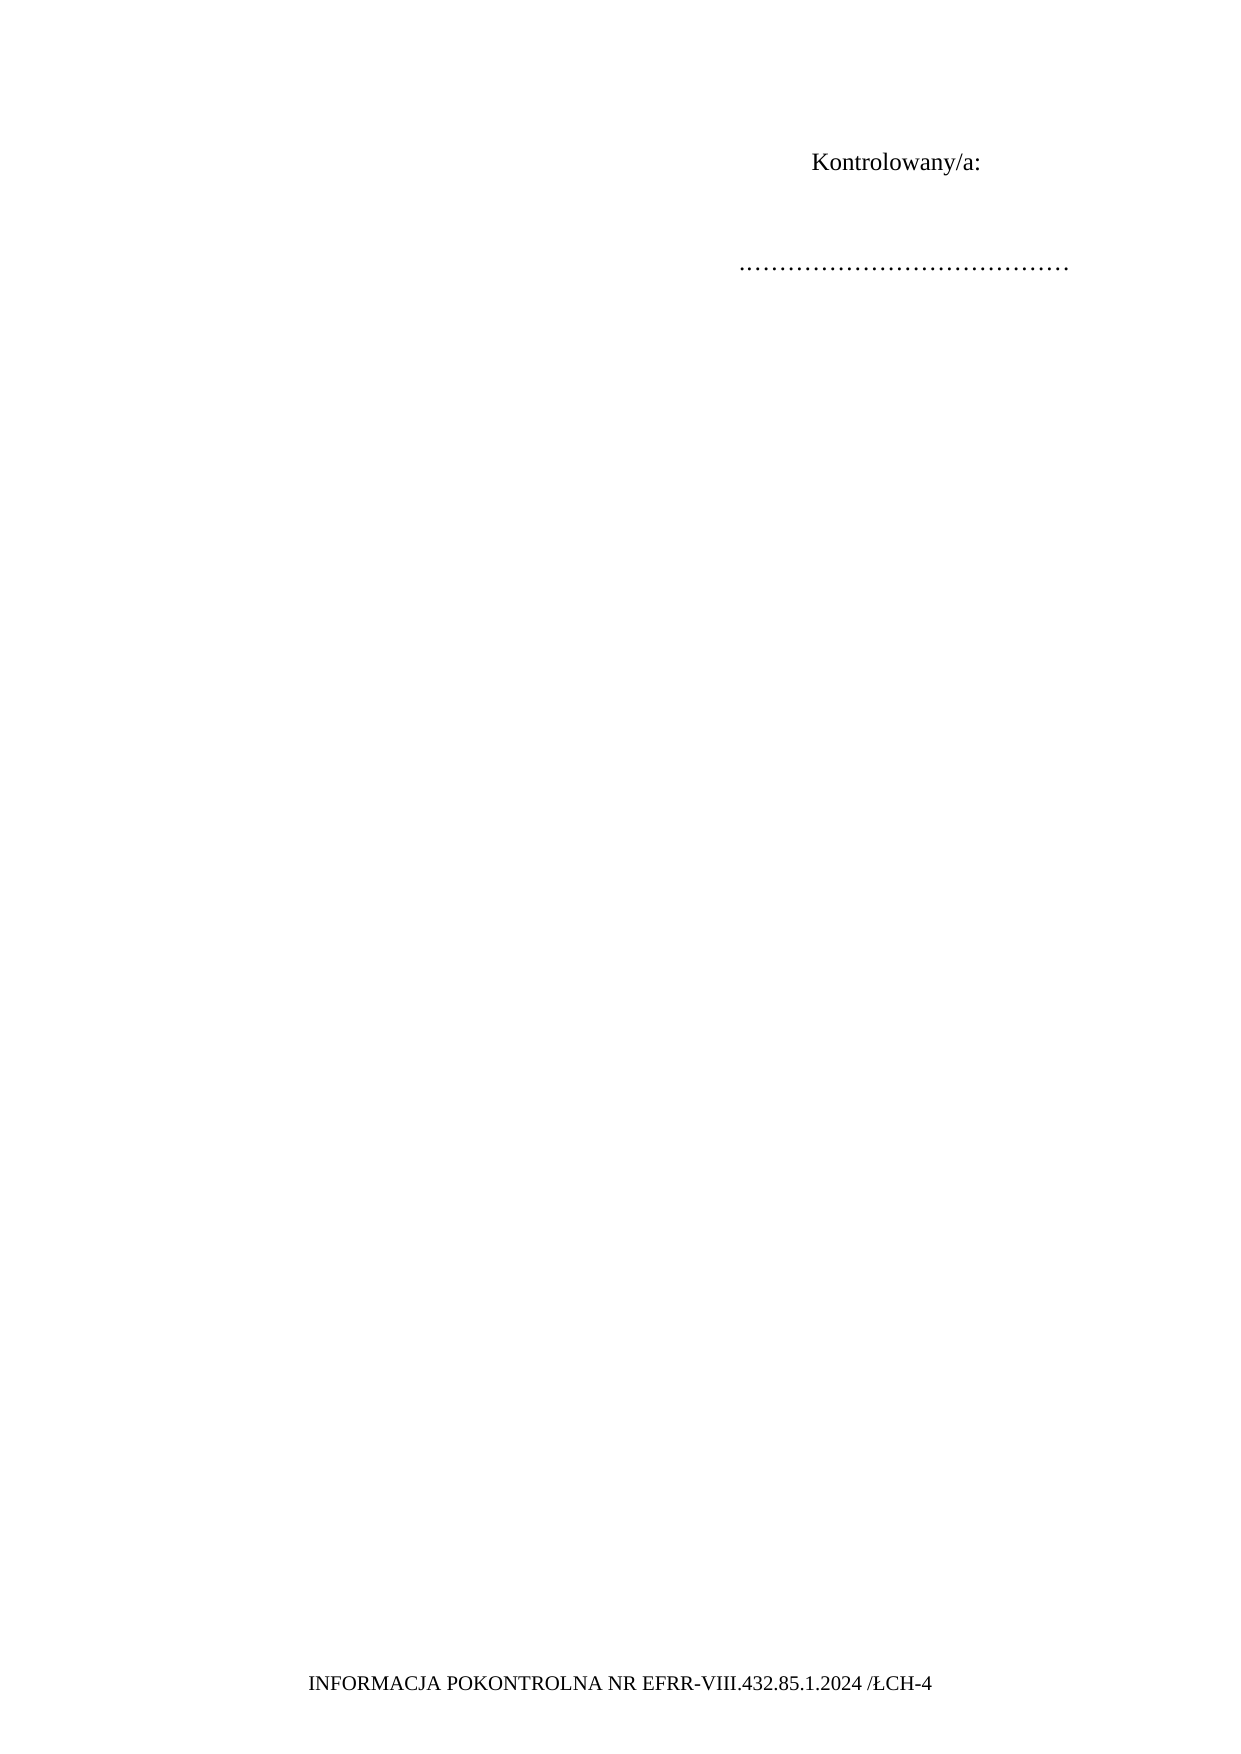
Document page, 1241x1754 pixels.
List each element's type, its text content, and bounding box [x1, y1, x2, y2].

text Kontrolowany/a: [811, 147, 1092, 176]
text .………………………………… [414, 247, 1092, 275]
